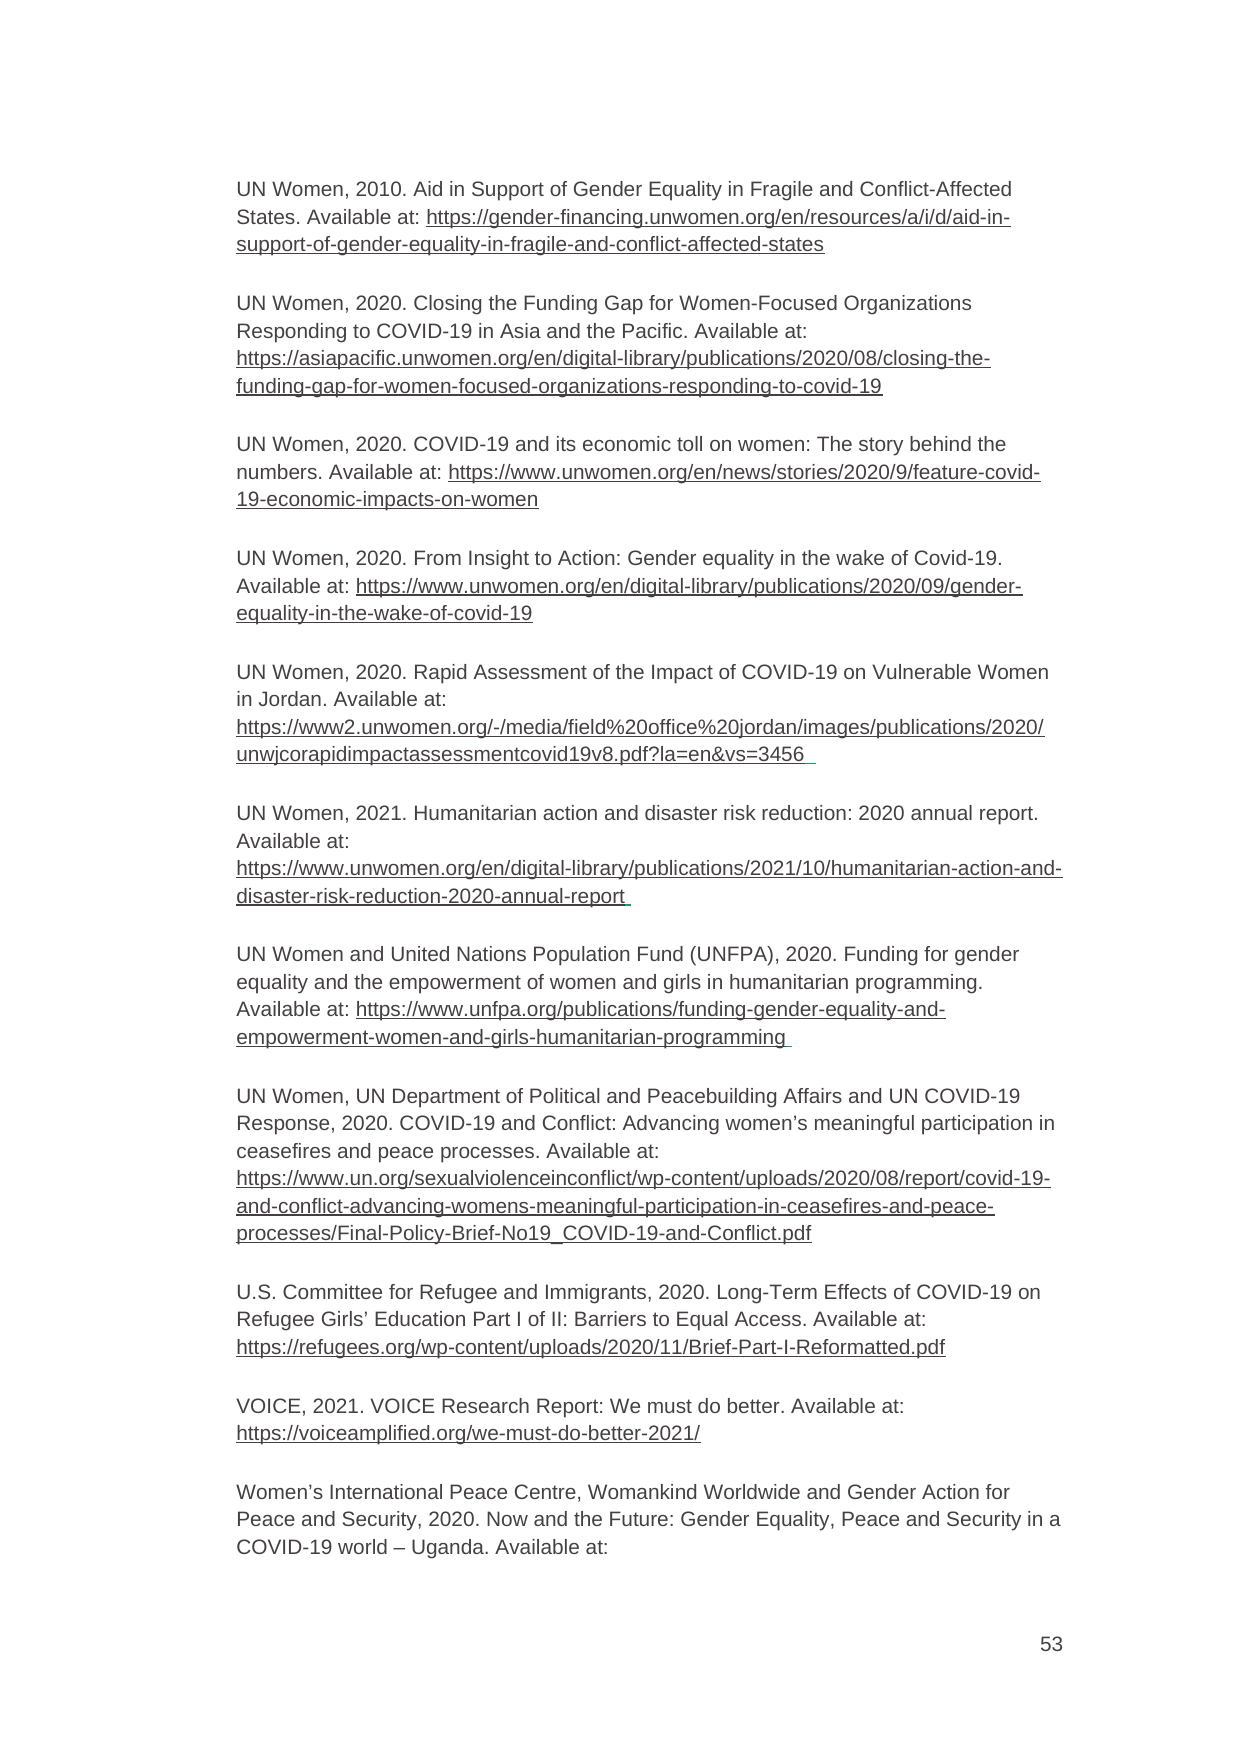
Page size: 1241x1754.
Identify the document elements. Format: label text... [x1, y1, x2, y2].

text VOICE, 2021. VOICE Research Report: We must do better. Available at: https://voiceamplified.org/we-must-do-better-2021/ [236, 1393, 1063, 1445]
text U.S. Committee for Refugee and Immigrants, 2020. Long-Term Effects of COVID-19 on Refugee Girls’ Education Part I of II: Barriers to Equal Access. Available at: https://refugees.org/wp-content/uploads/2020/11/Brief-Part-I-Reformatted.pdf [236, 1280, 1063, 1359]
text UN Women and United Nations Population Fund (UNFPA), 2020. Funding for gender equality and the empowerment of women and girls in humanitarian programming. Available at: https://www.unfpa.org/publications/funding-gender-equality-and-empowerment-women-and-girls-humanitarian-programming [236, 942, 1063, 1049]
text UN Women, 2021. Humanitarian action and disaster risk reduction: 2020 annual report. Available at: https://www.unwomen.org/en/digital-library/publications/2021/10/humanitarian-action-and-disaster-risk-reduction-2020-annual-report [236, 878, 1063, 907]
text UN Women, 2021. Humanitarian action and disaster risk reduction: 2020 annual report. Available at: https://www.unwomen.org/en/digital-library/publications/2021/10/humanitarian-action-and-disaster-risk-reduction-2020-annual-report [236, 801, 1063, 877]
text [236, 1480, 1063, 1559]
text UN Women, 2010. Aid in Support of Gender Equality in Fragile and Conflict-Affected States. Available at: https://gender-financing.unwomen.org/en/resources/a/i/d/aid-in-support-of-gender-equality-in-fragile-and-conflict-affected-states [236, 177, 1063, 256]
text UN Women, 2020. Rapid Assessment of the Impact of COVID-19 on Vulnerable Women in Jordan. Available at: https://www2.unwomen.org/-/media/field%20office%20jordan/images/publications/2020/unwjcorapidimpactassessmentcovid19v8.pdf?la=en&vs=3456 [236, 660, 1063, 766]
text UN Women, 2020. COVID-19 and its economic toll on women: The story behind the numbers. Available at: https://www.unwomen.org/en/news/stories/2020/9/feature-covid-19-economic-impacts-on-women [236, 432, 1063, 511]
text UN Women, 2020. From Insight to Action: Gender equality in the wake of Covid-19. Available at: https://www.unwomen.org/en/digital-library/publications/2020/09/gender-equality-in-the-wake-of-covid-19 [236, 546, 1063, 625]
text UN Women, UN Department of Political and Peacebuilding Affairs and UN COVID-19 Response, 2020. COVID-19 and Conflict: Advancing women’s meaningful participation in ceasefires and peace processes. Available at: https://www.un.org/sexualviolenceinconflict/wp-content/uploads/2020/08/report/covid-19-and-conflict-advancing-womens-meaningful-participation-in-ceasefires-and-peace-processes/Final-Policy-Brief-No19_COVID-19-and-Conflict.pdf [236, 1083, 1063, 1245]
text UN Women, 2020. Closing the Funding Gap for Women-Focused Organizations Responding to COVID-19 in Asia and the Pacific. Available at: https://asiapacific.unwomen.org/en/digital-library/publications/2020/08/closing-the-funding-gap-for-women-focused-organizations-responding-to-covid-19 [236, 291, 1063, 397]
